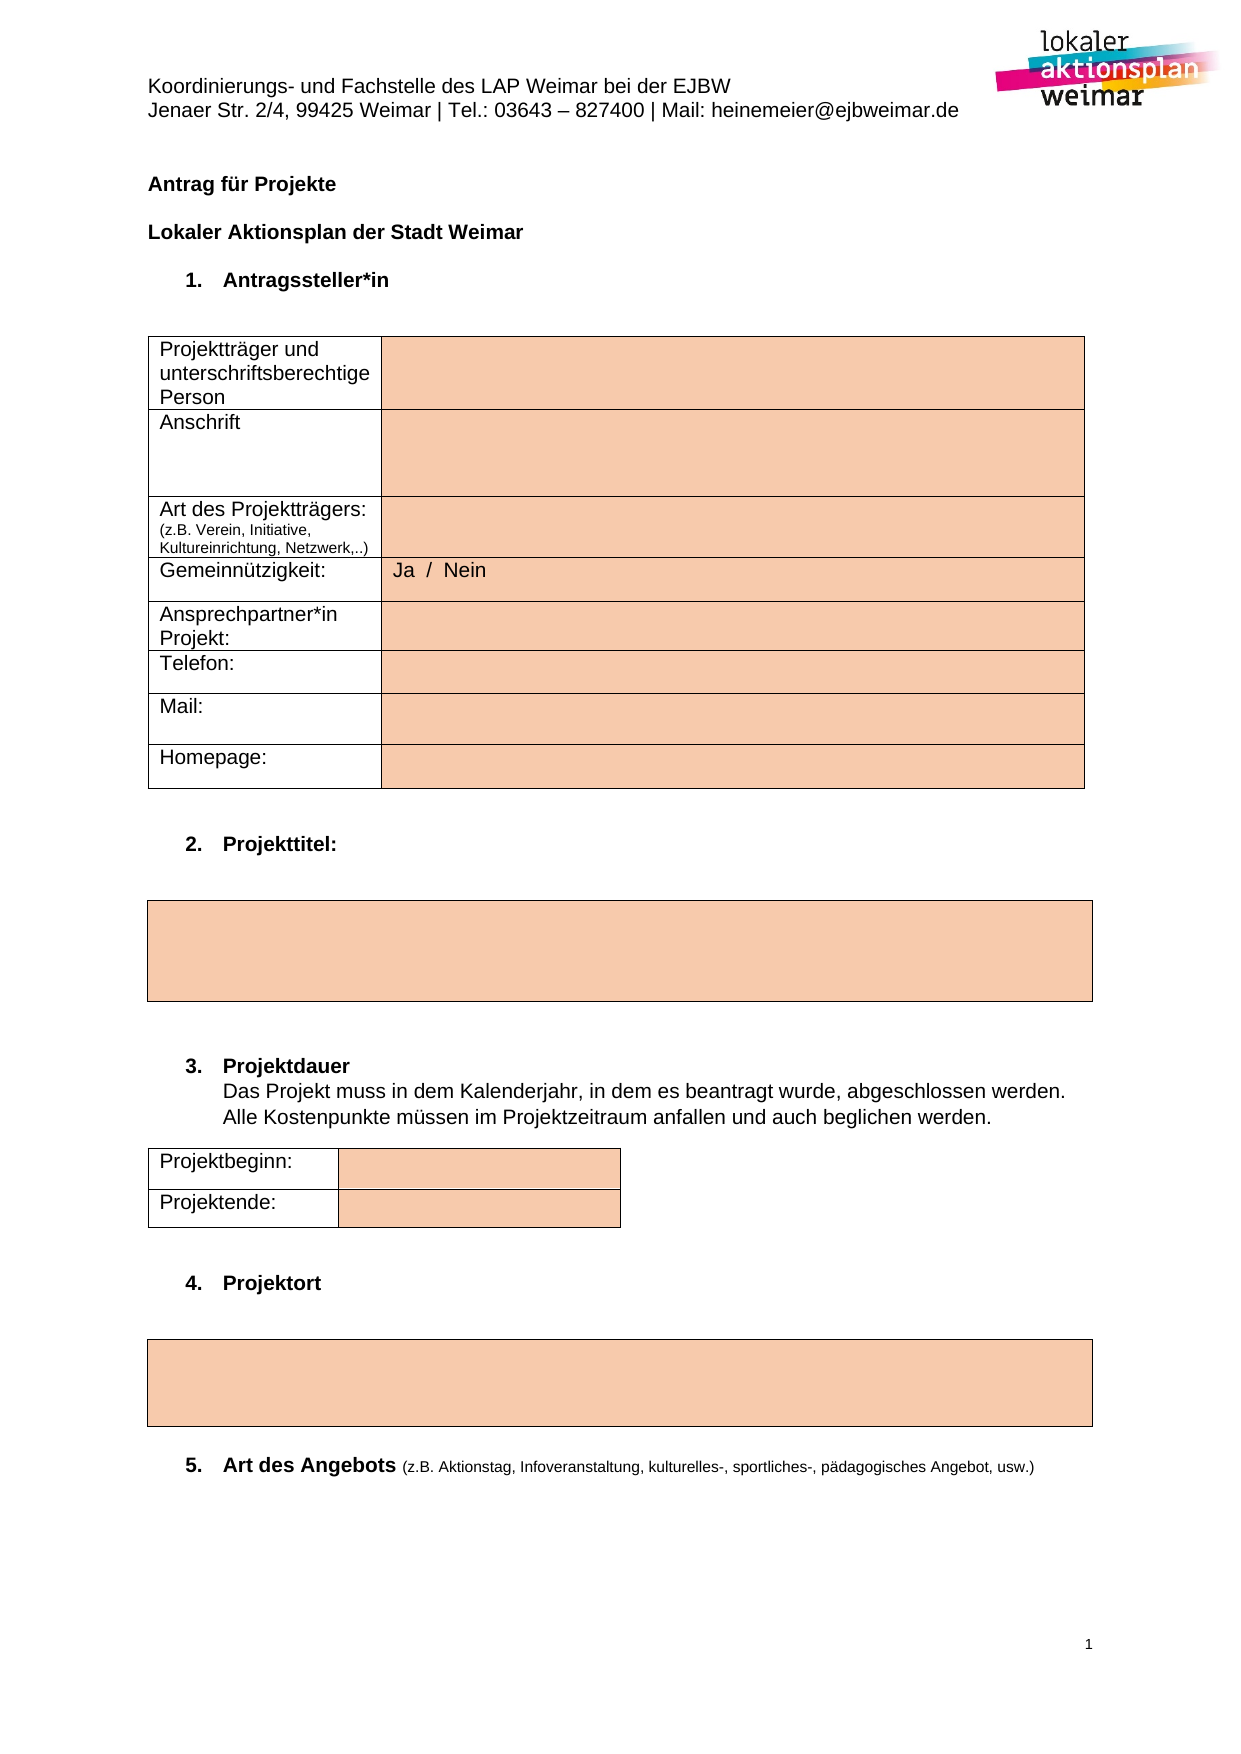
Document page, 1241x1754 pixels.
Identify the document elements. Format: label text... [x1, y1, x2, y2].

table_cell Mail: [149, 694, 381, 744]
table_cell [382, 694, 1084, 744]
table_cell [382, 602, 1084, 650]
list Projekttitel: [185, 832, 1093, 856]
picture [981, 11, 1231, 124]
list Projektort [185, 1271, 1093, 1295]
table_cell Anschrift [149, 410, 381, 496]
table_cell [382, 651, 1084, 693]
table_cell Ja / Nein [382, 558, 1084, 601]
table_cell Gemeinnützigkeit: [149, 558, 381, 601]
table_cell [382, 410, 1084, 496]
table_cell Ansprechpartner*in Projekt: [149, 602, 381, 650]
table_cell [339, 1190, 620, 1227]
list Das Projekt muss in dem Kalenderjahr, in dem es beantragt wurde, abgeschlossen werden. [223, 1079, 1093, 1103]
table_cell [382, 497, 1084, 557]
list Projektdauer [185, 1053, 1093, 1077]
table_header [148, 1340, 1092, 1426]
table_header [148, 901, 1092, 1001]
list Art des Angebots (z.B. Aktionstag, Infoveranstaltung, kulturelles-, sportliches-, pädagogisches Angebot, usw.) [185, 1452, 1093, 1476]
table_header Projektbeginn: [149, 1149, 338, 1188]
list Alle Kostenpunkte müssen im Projektzeitraum anfallen und auch beglichen werden. [223, 1105, 1093, 1129]
text Antrag für Projekte [148, 172, 1093, 196]
table_cell Telefon: [149, 651, 381, 693]
table_header [382, 337, 1084, 409]
table_cell [382, 745, 1084, 788]
table_cell Art des Projektträgers: (z.B. Verein, Initiative, Kultureinrichtung, Netzwerk,..) [149, 497, 381, 557]
table_cell Projektende: [149, 1190, 338, 1227]
table_cell Homepage: [149, 745, 381, 788]
table_header Projektträger und unterschriftsberechtige Person [149, 337, 381, 409]
table_header [339, 1149, 620, 1188]
text Lokaler Aktionsplan der Stadt Weimar [148, 219, 1093, 243]
list Antragssteller*in [185, 267, 1093, 291]
